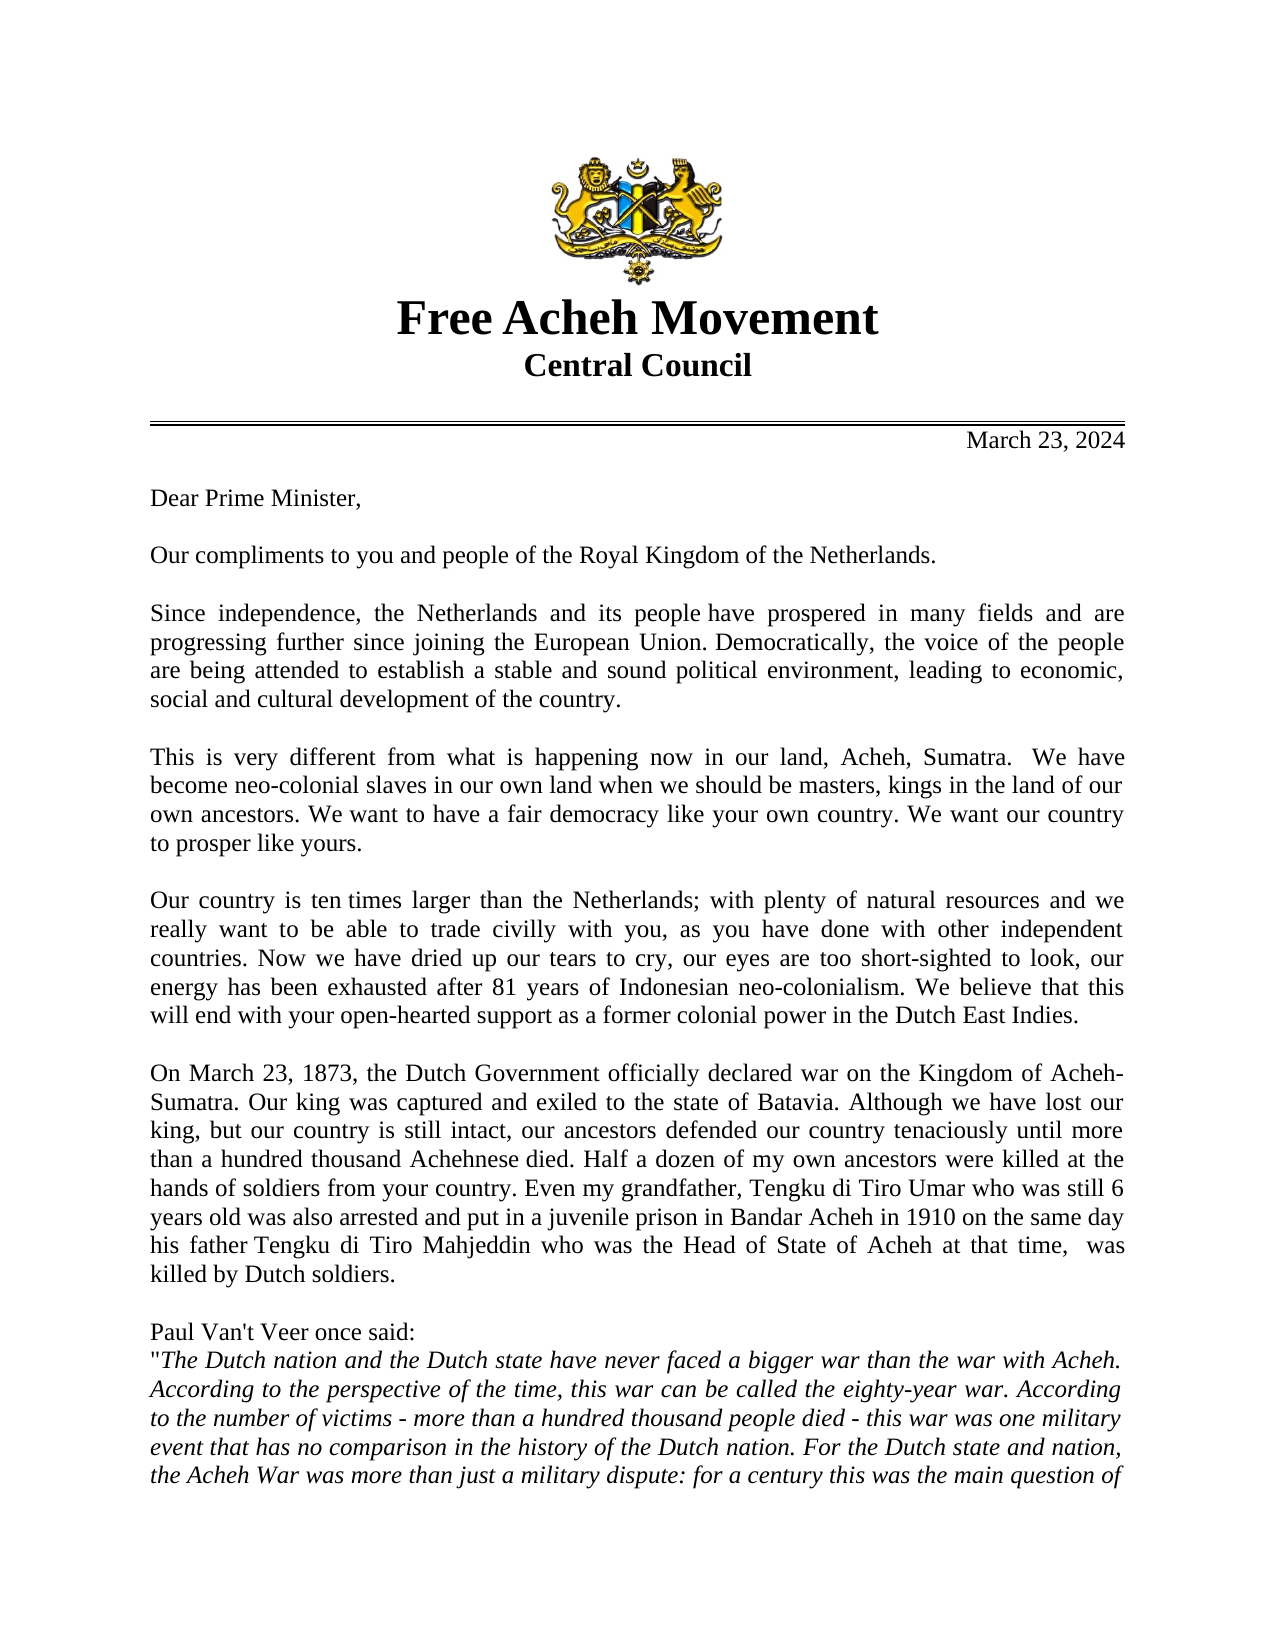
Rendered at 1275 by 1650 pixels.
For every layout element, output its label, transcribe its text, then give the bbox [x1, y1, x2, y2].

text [150, 1346, 1125, 1489]
text Dear Prime Minister, [150, 483, 1125, 512]
text On March 23, 1873, the Dutch Government officially declared war on the Kingdom of Acheh-Sumatra. Our king was captured and exiled to the state of Batavia. Although we have lost our king, but our country is still intact, our ancestors defended our country tenaciously until more than a hundred thousand Achehnese died. Half a dozen of my own ancestors were killed at the hands of soldiers from your country. Even my grandfather, Tengku di Tiro Umar who was still 6 years old was also arrested and put in a juvenile prison in Bandar Acheh in 1910 on the same day his father Tengku di Tiro Mahjeddin who was the Head of State of Acheh at that time, was killed by Dutch soldiers. [150, 1058, 1125, 1288]
text Free Acheh Movement [150, 287, 1125, 345]
text This is very different from what is happening now in our land, Acheh, Sumatra. We have become neo-colonial slaves in our own land when we should be masters, kings in the land of our own ancestors. We want to have a fair democracy like your own country. We want our country to prosper like yours. [150, 742, 1125, 857]
text Our compliments to you and people of the Royal Kingdom of the Netherlands. [150, 541, 1125, 569]
text Our country is ten times larger than the Netherlands; with plenty of natural resources and we really want to be able to trade civilly with you, as you have done with other independent countries. Now we have dried up our tears to cry, our eyes are too short-sighted to look, our energy has been exhausted after 81 years of Indonesian neo-colonialism. We believe that this will end with your open-hearted support as a former colonial power in the Dutch East Indies. [150, 886, 1125, 1029]
text March 23, 2024 [150, 426, 1125, 454]
text Central Council [150, 345, 1125, 383]
picture [548, 150, 727, 288]
text Since independence, the Netherlands and its people have prospered in many fields and are progressing further since joining the European Union. Democratically, the voice of the people are being attended to establish a stable and sound political environment, leading to economic, social and cultural development of the country. [150, 598, 1125, 713]
text Paul Van't Veer once said: [150, 1317, 1125, 1346]
